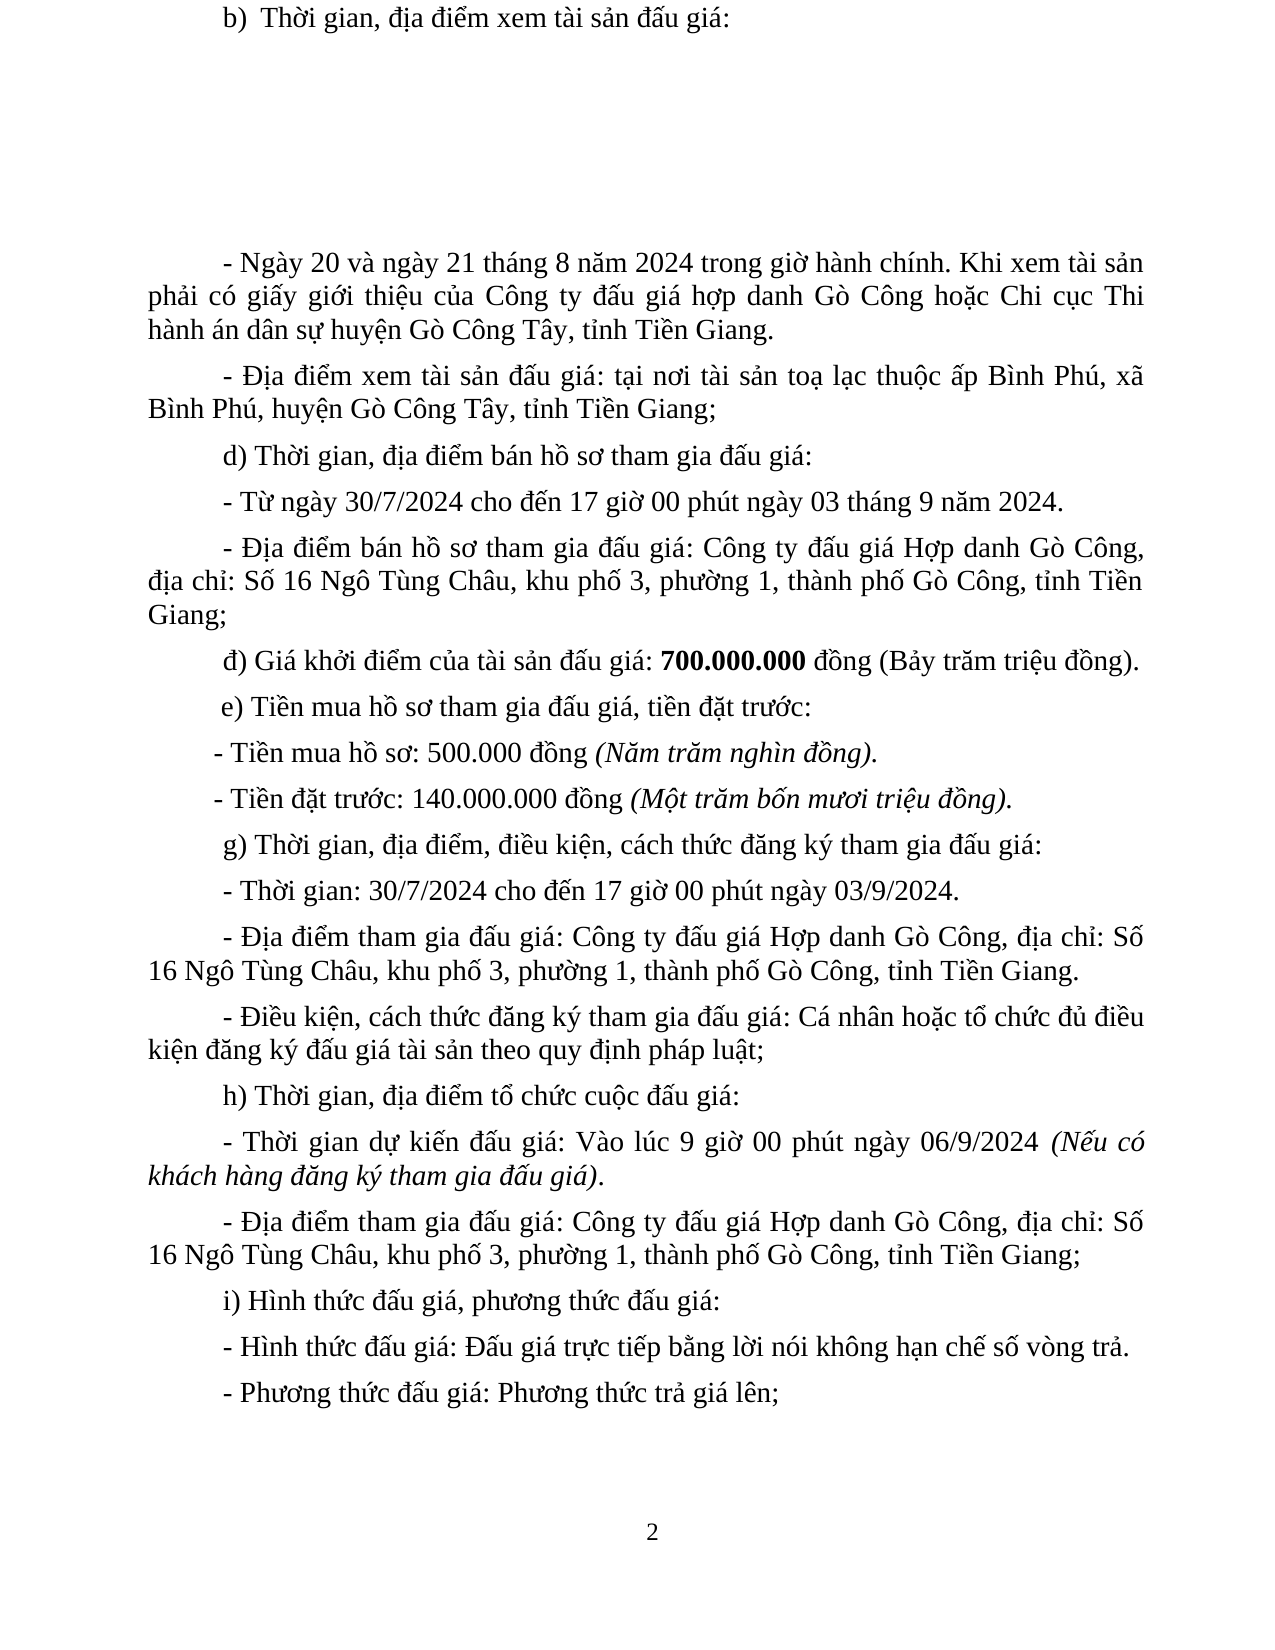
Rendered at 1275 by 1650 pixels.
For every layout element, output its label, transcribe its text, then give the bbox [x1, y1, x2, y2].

text g) Thời gian, địa điểm, điều kiện, cách thức đăng ký tham gia đấu giá: [148, 827, 1145, 861]
text - Thời gian dự kiến đấu giá: Vào lúc 9 giờ 00 phút ngày 06/9/2024 (Nếu có khách hàng đăng ký tham gia đấu giá). [148, 1124, 1145, 1191]
text e) Tiền mua hồ sơ tham gia đấu giá, tiền đặt trước: [148, 689, 1145, 722]
text - Ngày 20 và ngày 21 tháng 8 năm 2024 trong giờ hành chính. Khi xem tài sản phải có giấy giới thiệu của Công ty đấu giá hợp danh Gò Công hoặc Chi cục Thi hành án dân sự huyện Gò Công Tây, tỉnh Tiền Giang. [148, 245, 1145, 346]
text d) Thời gian, địa điểm bán hồ sơ tham gia đấu giá: [148, 438, 1145, 471]
text - Hình thức đấu giá: Đấu giá trực tiếp bằng lời nói không hạn chế số vòng trả. [148, 1329, 1145, 1363]
text đ) Giá khởi điểm của tài sản đấu giá: 700.000.000 đồng (Bảy trăm triệu đồng). [148, 643, 1145, 676]
text - Tiền đặt trước: 140.000.000 đồng (Một trăm bốn mươi triệu đồng). [148, 781, 1145, 814]
text - Phương thức đấu giá: Phương thức trả giá lên; [148, 1376, 1145, 1409]
text - Địa điểm tham gia đấu giá: Công ty đấu giá Hợp danh Gò Công, địa chỉ: Số 16 Ngô Tùng Châu, khu phố 3, phường 1, thành phố Gò Công, tỉnh Tiền Giang; [148, 1204, 1145, 1271]
text - Từ ngày 30/7/2024 cho đến 17 giờ 00 phút ngày 03 tháng 9 năm 2024. [148, 484, 1145, 517]
text - Thời gian: 30/7/2024 cho đến 17 giờ 00 phút ngày 03/9/2024. [148, 873, 1145, 907]
list Thời gian, địa điểm xem tài sản đấu giá: [223, 0, 1145, 33]
text i) Hình thức đấu giá, phương thức đấu giá: [148, 1283, 1145, 1317]
text h) Thời gian, địa điểm tổ chức cuộc đấu giá: [148, 1078, 1145, 1112]
text - Tiền mua hồ sơ: 500.000 đồng (Năm trăm nghìn đồng). [148, 735, 1145, 768]
text - Địa điểm bán hồ sơ tham gia đấu giá: Công ty đấu giá Hợp danh Gò Công, địa chỉ: Số 16 Ngô Tùng Châu, khu phố 3, phường 1, thành phố Gò Công, tỉnh Tiền Giang; [148, 530, 1145, 630]
text - Điều kiện, cách thức đăng ký tham gia đấu giá: Cá nhân hoặc tổ chức đủ điều kiện đăng ký đấu giá tài sản theo quy định pháp luật; [148, 999, 1145, 1066]
text - Địa điểm tham gia đấu giá: Công ty đấu giá Hợp danh Gò Công, địa chỉ: Số 16 Ngô Tùng Châu, khu phố 3, phường 1, thành phố Gò Công, tỉnh Tiền Giang. [148, 919, 1145, 986]
text - Địa điểm xem tài sản đấu giá: tại nơi tài sản toạ lạc thuộc ấp Bình Phú, xã Bình Phú, huyện Gò Công Tây, tỉnh Tiền Giang; [148, 358, 1145, 425]
